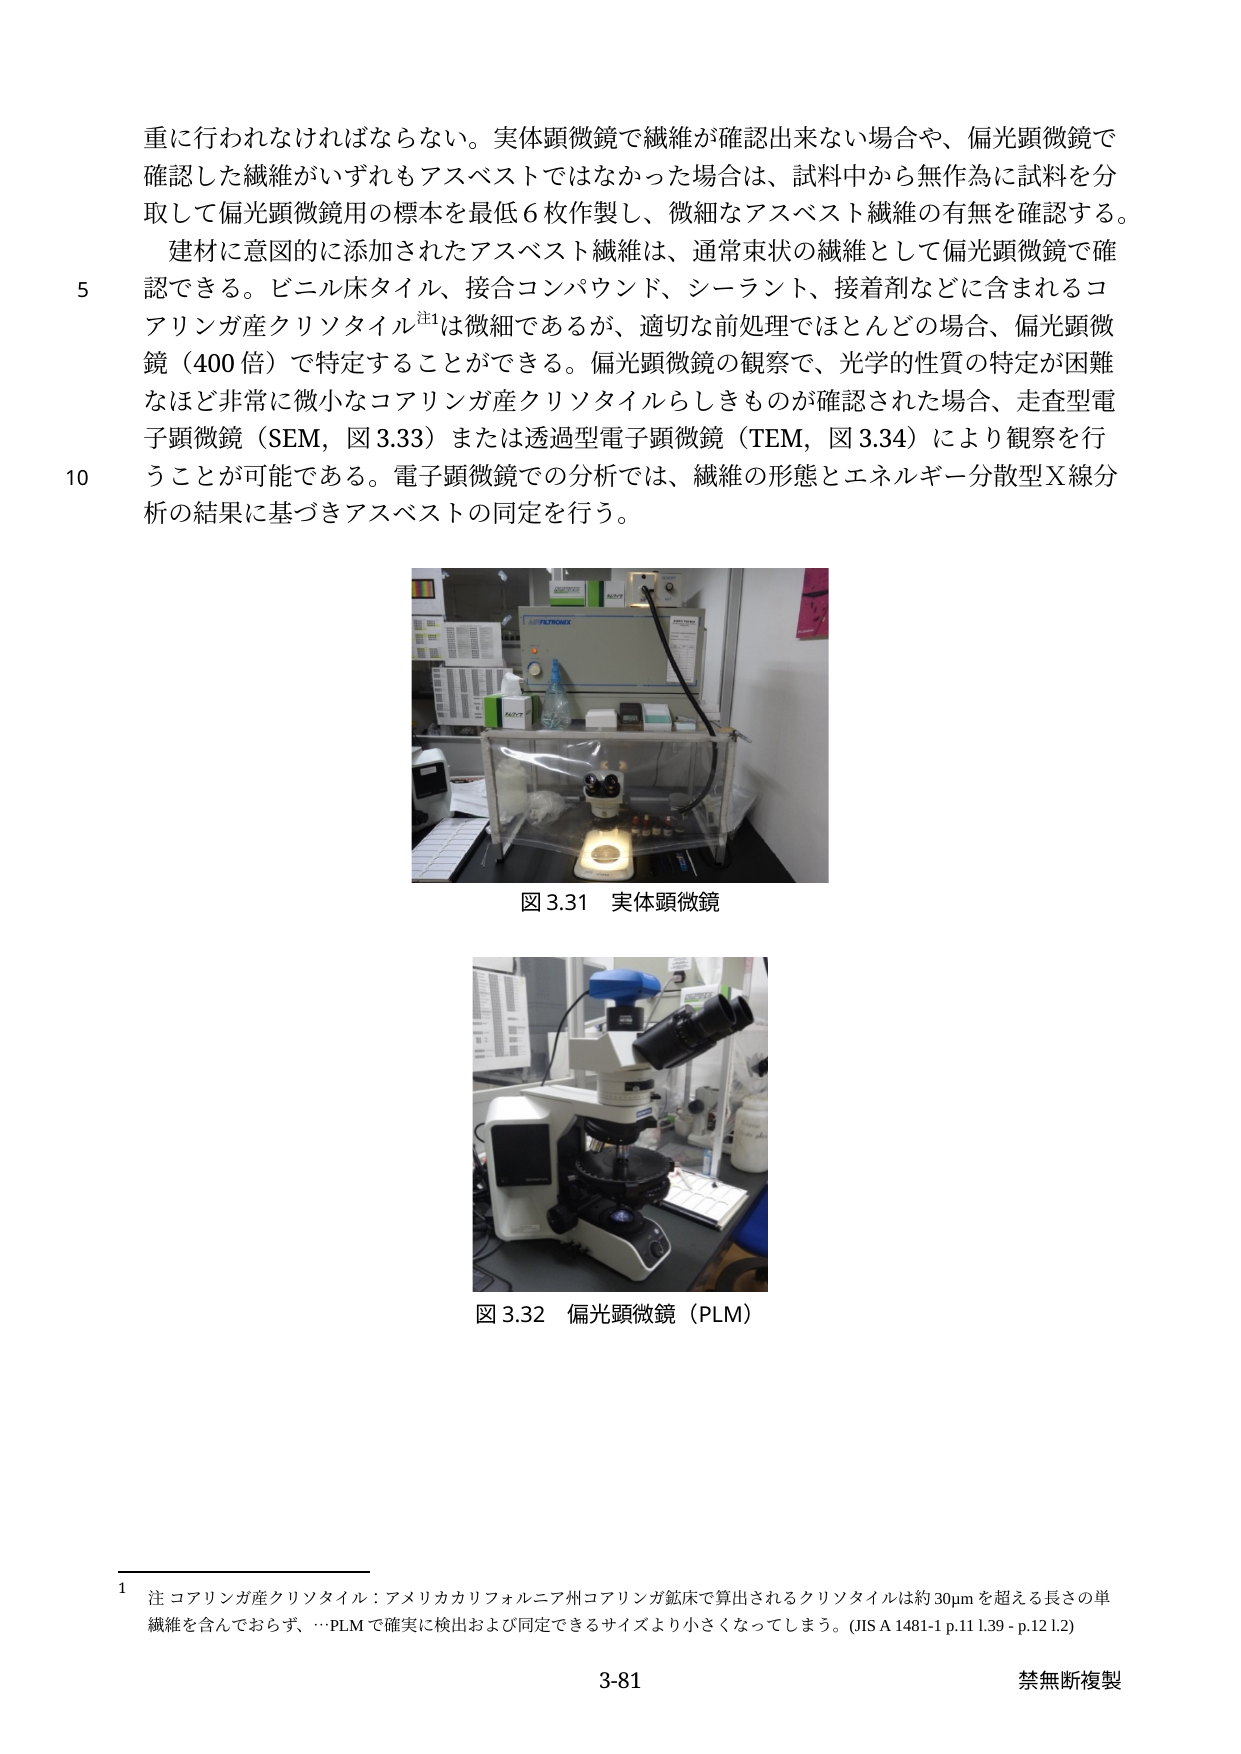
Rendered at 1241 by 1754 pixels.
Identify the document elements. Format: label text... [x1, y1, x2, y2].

text 建材に意図的に添加されたアスベスト繊維は、通常束状の繊維として偏光顕微鏡で確認できる。ビニル床タイル、接合コンパウンド、シーラント、接着剤などに含まれるコアリンガ産クリソタイル注は微細であるが、適切な前処理でほとんどの場合、偏光顕微鏡（400倍）で特定することができる。偏光顕微鏡の観察で、光学的性質の特定が困難なほど非常に微小なコアリンガ産クリソタイルらしきものが確認された場合、走査型電子顕微鏡（SEM，図3.33）または透過型電子顕微鏡（TEM，図3.34）により観察を行うことが可能である。電子顕微鏡での分析では、繊維の形態とエネルギー分散型Ｘ線分析の結果に基づきアスベストの同定を行う。 [143, 231, 1122, 531]
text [143, 118, 1122, 231]
picture [411, 568, 829, 883]
picture [472, 957, 768, 1292]
text 図3.32 偏光顕微鏡（PLM） [118, 1295, 1122, 1332]
text 図3.31 実体顕微鏡 [118, 882, 1122, 920]
